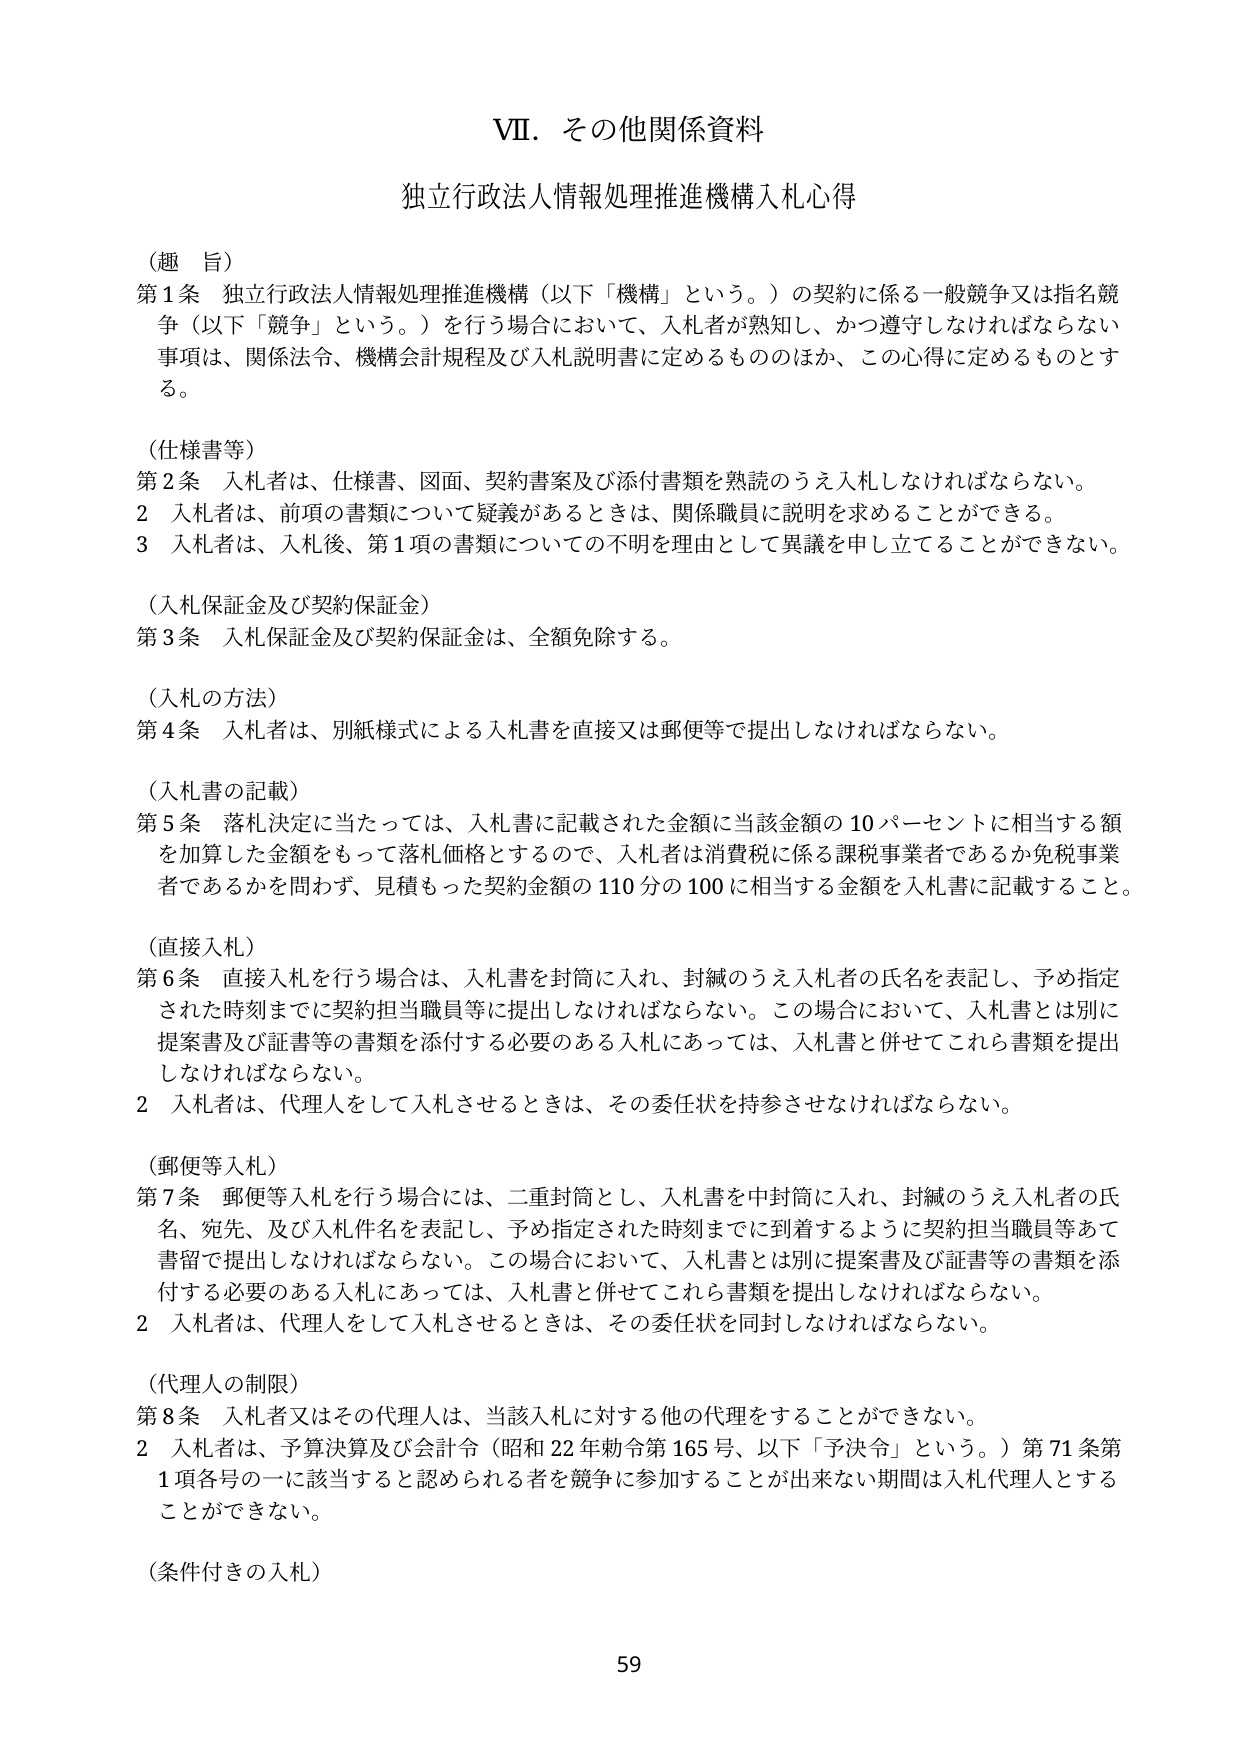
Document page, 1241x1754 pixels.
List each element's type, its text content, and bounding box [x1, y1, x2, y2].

text （入札の方法） [136, 682, 1122, 713]
text 第4条 入札者は、別紙様式による入札書を直接又は郵便等で提出しなければならない。 [136, 713, 1122, 744]
text （郵便等入札） [136, 1149, 1122, 1180]
text 第7条 郵便等入札を行う場合には、二重封筒とし、入札書を中封筒に入れ、封緘のうえ入札者の氏名、宛先、及び入札件名を表記し、予め指定された時刻までに到着するように契約担当職員等あて書留で提出しなければならない。この場合において、入札書とは別に提案書及び証書等の書類を添付する必要のある入札にあっては、入札書と併せてこれら書類を提出しなければならない。 [136, 1180, 1122, 1306]
text （仕様書等） [136, 433, 1122, 464]
text （条件付きの入札） [136, 1555, 1122, 1587]
text （趣 旨） [136, 246, 1122, 277]
text 2 入札者は、代理人をして入札させるときは、その委任状を持参させなければならない。 [136, 1088, 1122, 1119]
text （直接入札） [136, 930, 1122, 962]
text 第5条 落札決定に当たっては、入札書に記載された金額に当該金額の10パーセントに相当する額を加算した金額をもって落札価格とするので、入札者は消費税に係る課税事業者であるか免税事業者であるかを問わず、見積もった契約金額の110分の100に相当する金額を入札書に記載すること。 [136, 806, 1122, 900]
text （入札書の記載） [136, 774, 1122, 806]
text 2 入札者は、前項の書類について疑義があるときは、関係職員に説明を求めることができる。 [136, 496, 1122, 527]
text 第2条 入札者は、仕様書、図面、契約書案及び添付書類を熟読のうえ入札しなければならない。 [136, 464, 1122, 496]
text 2 入札者は、予算決算及び会計令（昭和22年勅令第165号、以下「予決令」という。）第71条第1項各号の一に該当すると認められる者を競争に参加することが出来ない期間は入札代理人とすることができない。 [136, 1431, 1122, 1525]
text 第8条 入札者又はその代理人は、当該入札に対する他の代理をすることができない。 [136, 1399, 1122, 1431]
text 第6条 直接入札を行う場合は、入札書を封筒に入れ、封緘のうえ入札者の氏名を表記し、予め指定された時刻までに契約担当職員等に提出しなければならない。この場合において、入札書とは別に提案書及び証書等の書類を添付する必要のある入札にあっては、入札書と併せてこれら書類を提出しなければならない。 [136, 962, 1122, 1088]
text （代理人の制限） [136, 1368, 1122, 1399]
text （入札保証金及び契約保証金） [136, 589, 1122, 620]
text 3 入札者は、入札後、第1項の書類についての不明を理由として異議を申し立てることができない。 [136, 527, 1122, 559]
text Ⅶ．その他関係資料 [136, 118, 1122, 146]
text 独立行政法人情報処理推進機構入札心得 [136, 174, 1122, 216]
text 第1条 独立行政法人情報処理推進機構（以下「機構」という。）の契約に係る一般競争又は指名競争（以下「競争」という。）を行う場合において、入札者が熟知し、かつ遵守しなければならない事項は、関係法令、機構会計規程及び入札説明書に定めるもののほか、この心得に定めるものとする。 [136, 277, 1122, 403]
text 2 入札者は、代理人をして入札させるときは、その委任状を同封しなければならない。 [136, 1306, 1122, 1338]
text 第3条 入札保証金及び契約保証金は、全額免除する。 [136, 620, 1122, 652]
